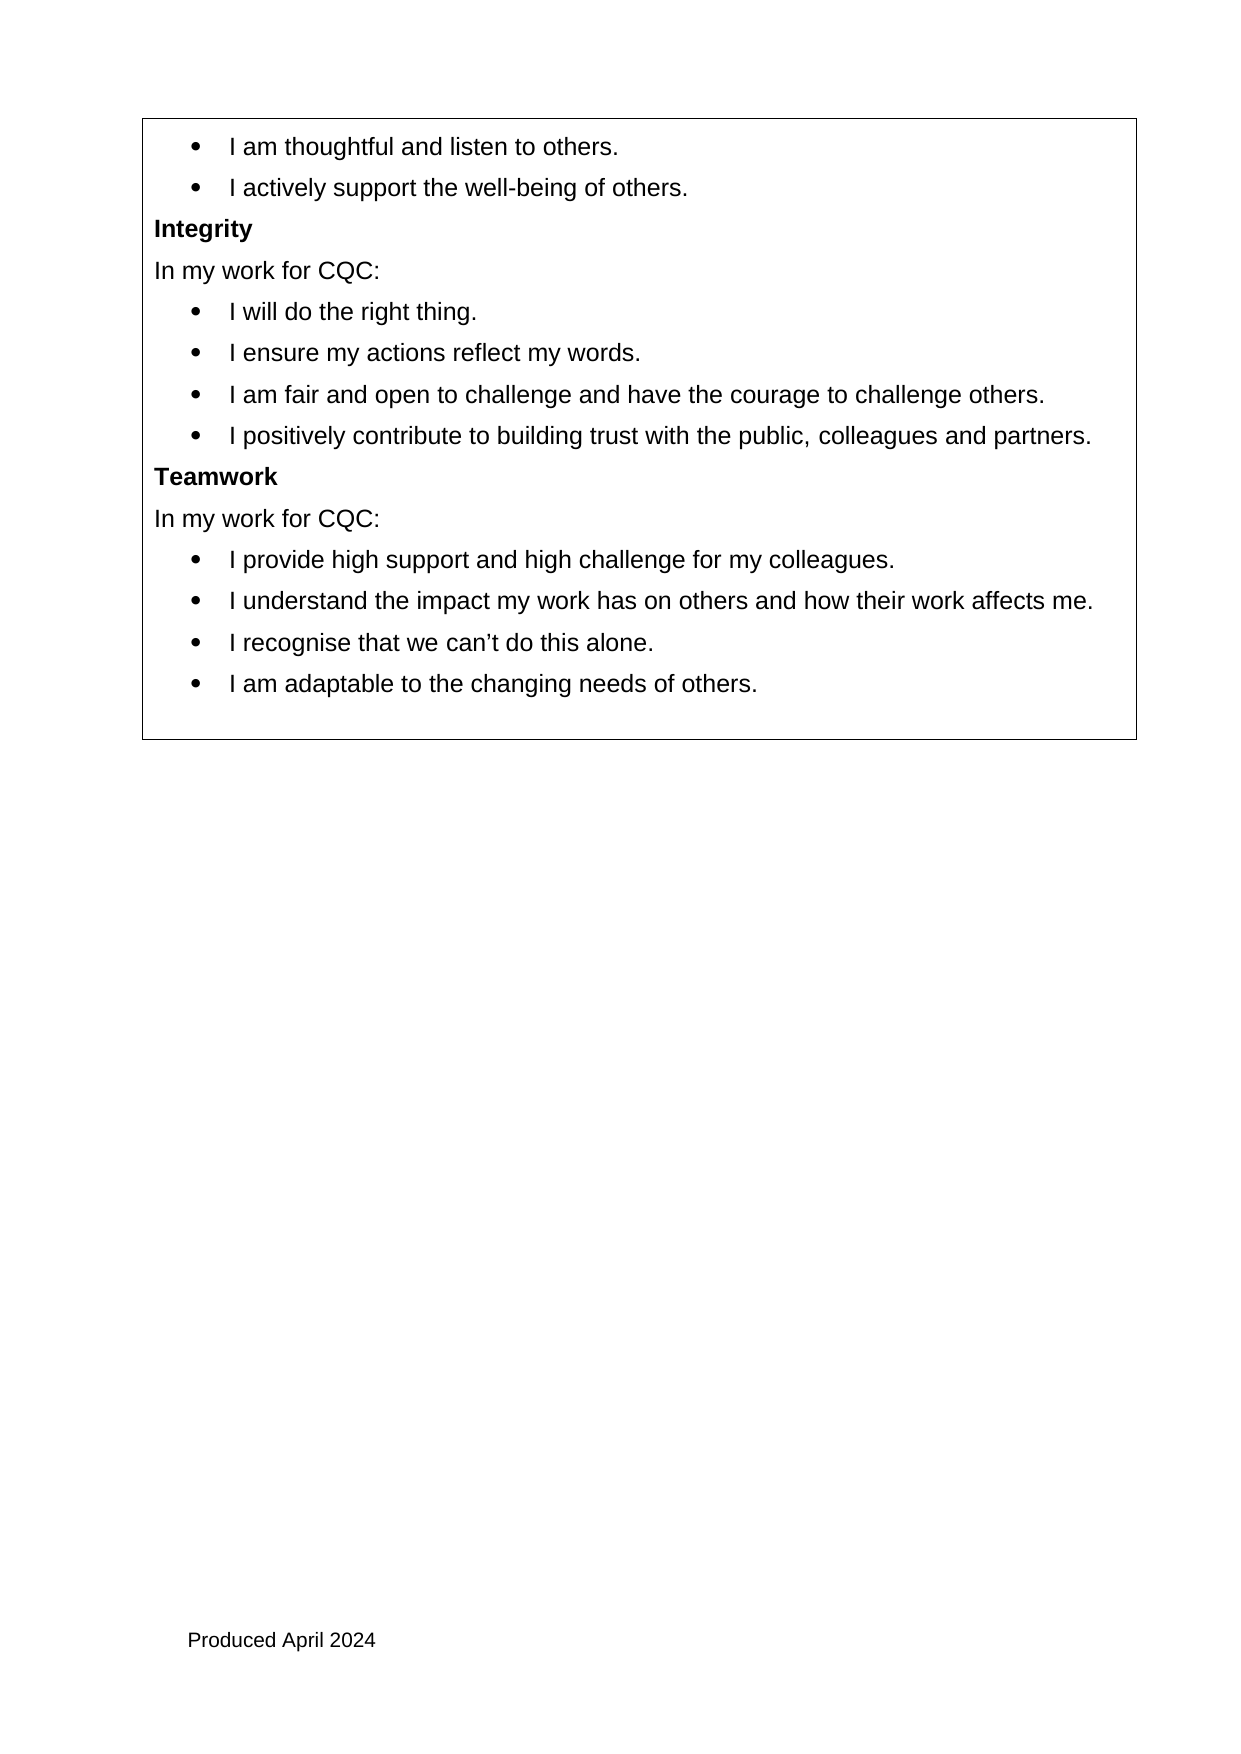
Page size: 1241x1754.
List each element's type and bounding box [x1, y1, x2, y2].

table_cell [143, 119, 1136, 739]
